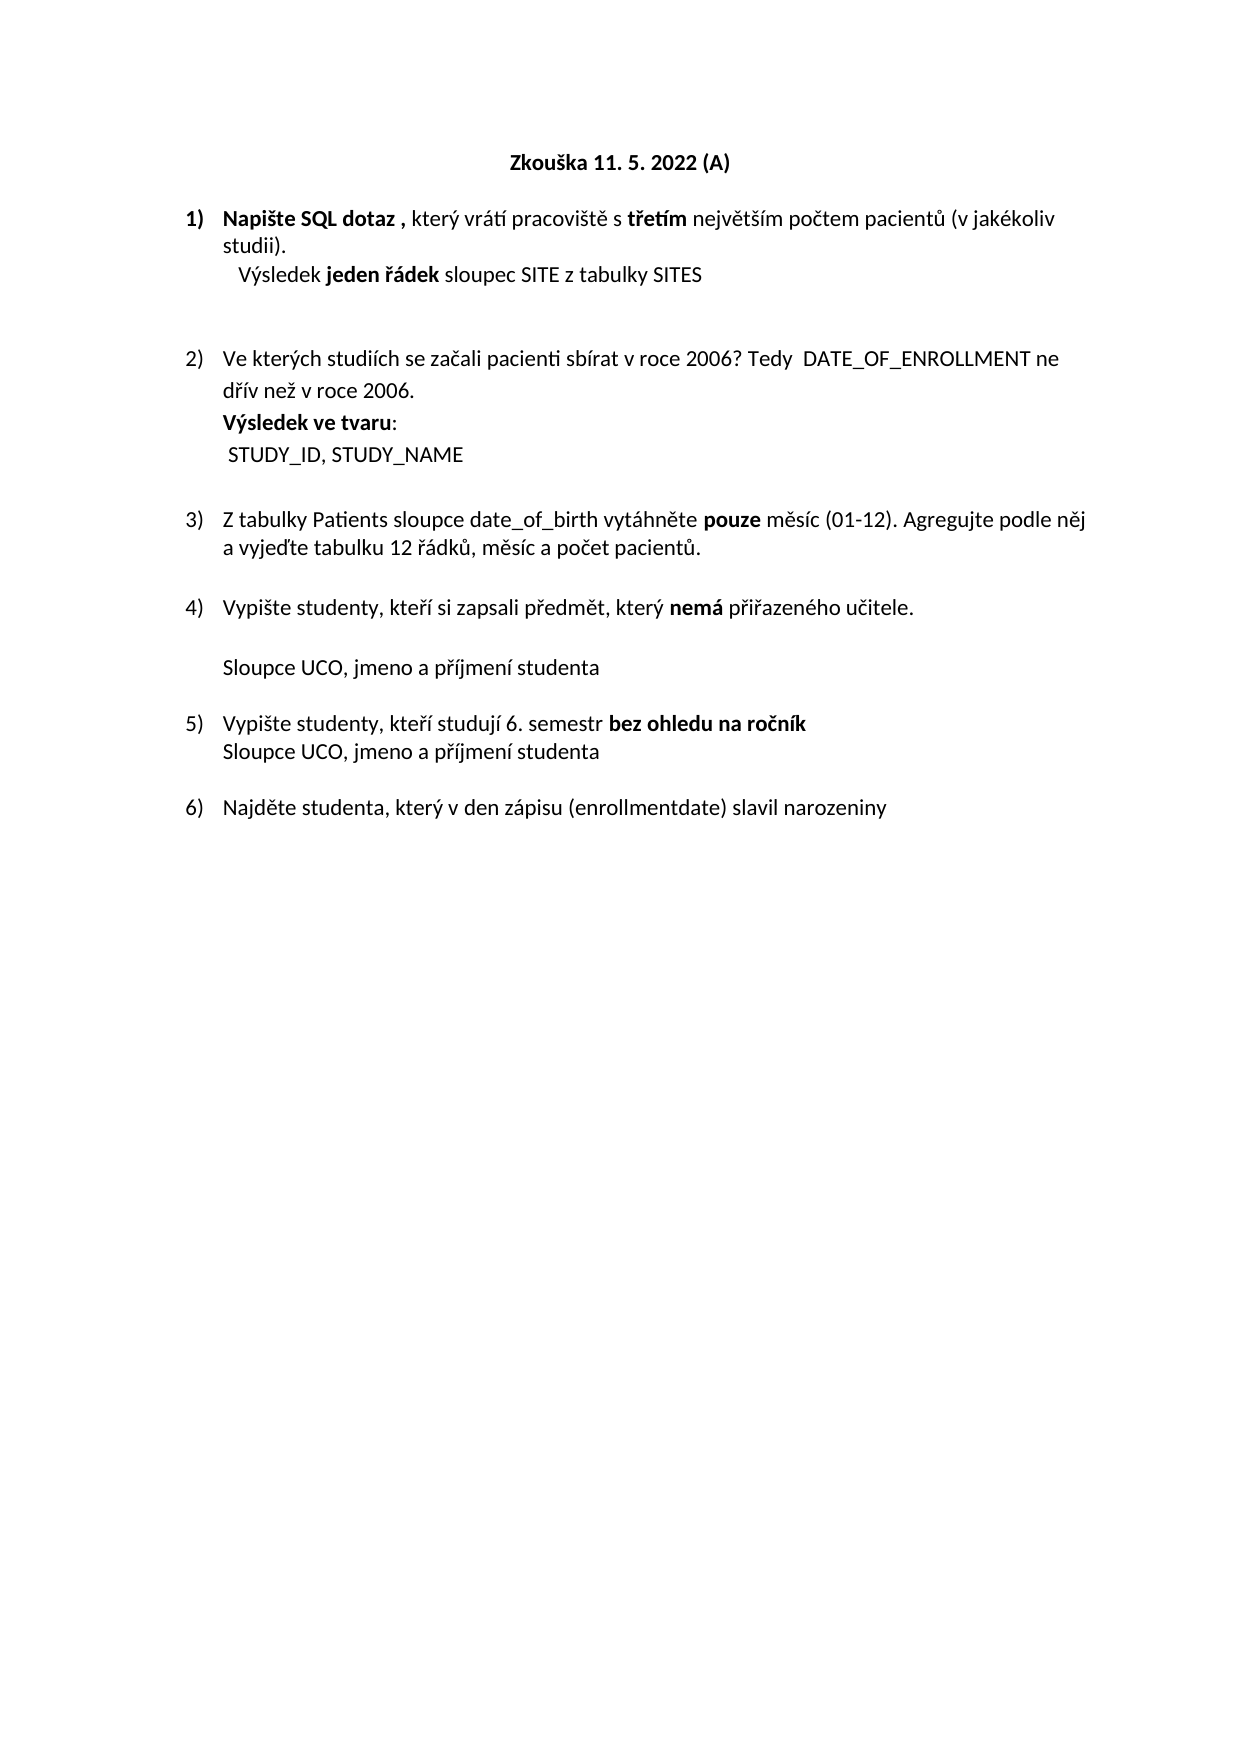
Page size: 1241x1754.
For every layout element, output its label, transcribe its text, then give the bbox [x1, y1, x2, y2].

list Najděte studenta, který v den zápisu (enrollmentdate) slavil narozeniny [185, 793, 1093, 821]
list Vypište studenty, kteří si zapsali předmět, který nemá přiřazeného učitele. [185, 593, 1093, 621]
list Sloupce UCO, jmeno a příjmení studenta [223, 737, 1093, 765]
list Vypište studenty, kteří studují 6. semestr bez ohledu na ročník [185, 709, 1093, 737]
list Napište SQL dotaz , který vrátí pracoviště s třetím největším počtem pacientů (v jakékoliv studii). Výsledek jeden řádek sloupec SITE z tabulky SITES [185, 204, 1093, 288]
list Z tabulky Patients sloupce date_of_birth vytáhněte pouze měsíc (01-12). Agregujte podle něj a vyjeďte tabulku 12 řádků, měsíc a počet pacientů. [185, 505, 1093, 561]
list Sloupce UCO, jmeno a příjmení studenta [223, 653, 1093, 681]
text Zkouška 11. 5. 2022 (A) [148, 148, 1093, 176]
list Ve kterých studiích se začali pacienti sbírat v roce 2006? Tedy DATE_OF_ENROLLMENT ne dřív než v roce 2006. Výsledek ve tvaru: STUDY_ID, STUDY_NAME [185, 344, 1093, 468]
